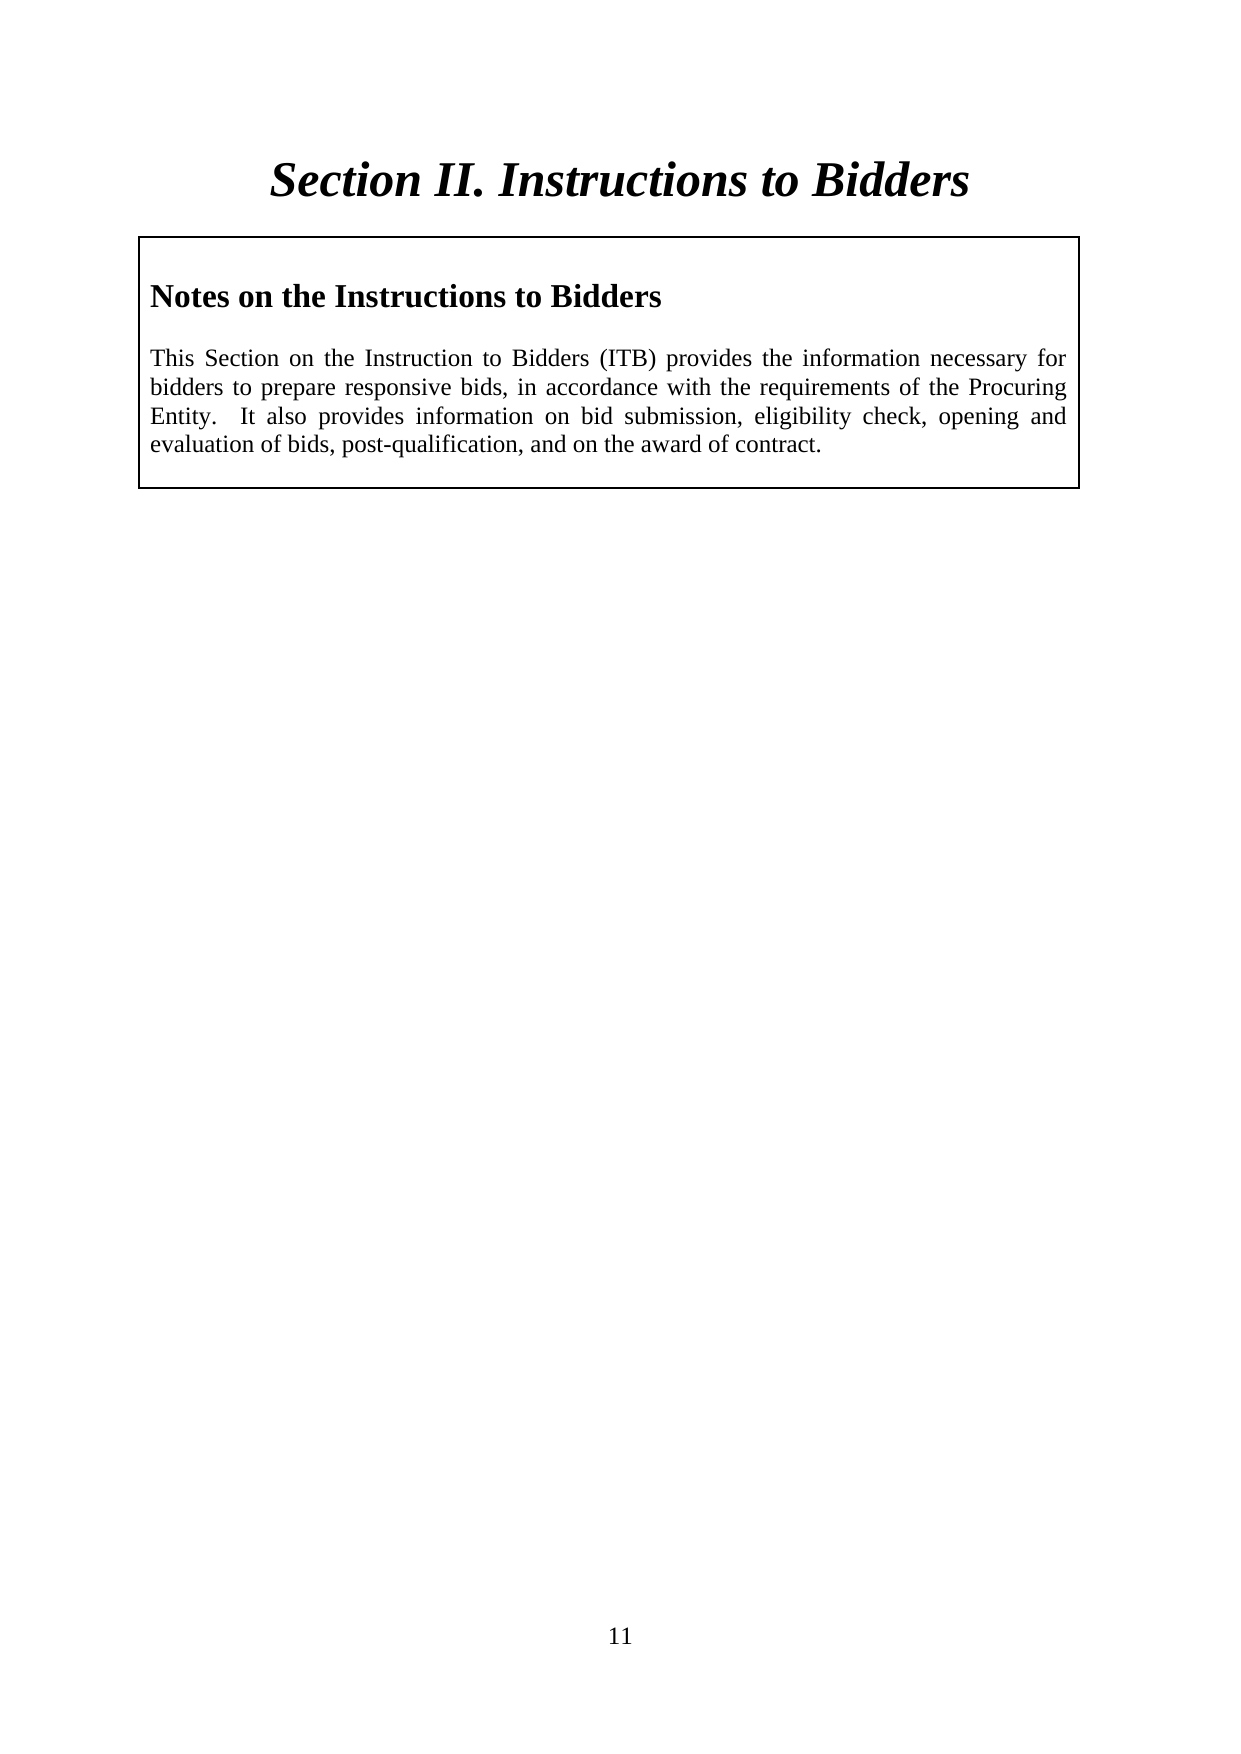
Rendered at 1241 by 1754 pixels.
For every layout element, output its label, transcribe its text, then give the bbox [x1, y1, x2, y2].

subtitle Section II. Instructions to Bidders [150, 150, 1090, 207]
table_header Notes on the Instructions to Bidders This Section on the Instruction to Bidders (ITB) provides the information necessary for bidders to prepare responsive bids, in accordance with the requirements of the Procuring Entity. It also provides information on bid submission, eligibility check, opening and evaluation of bids, post-qualification, and on the award of contract. [140, 238, 1078, 487]
